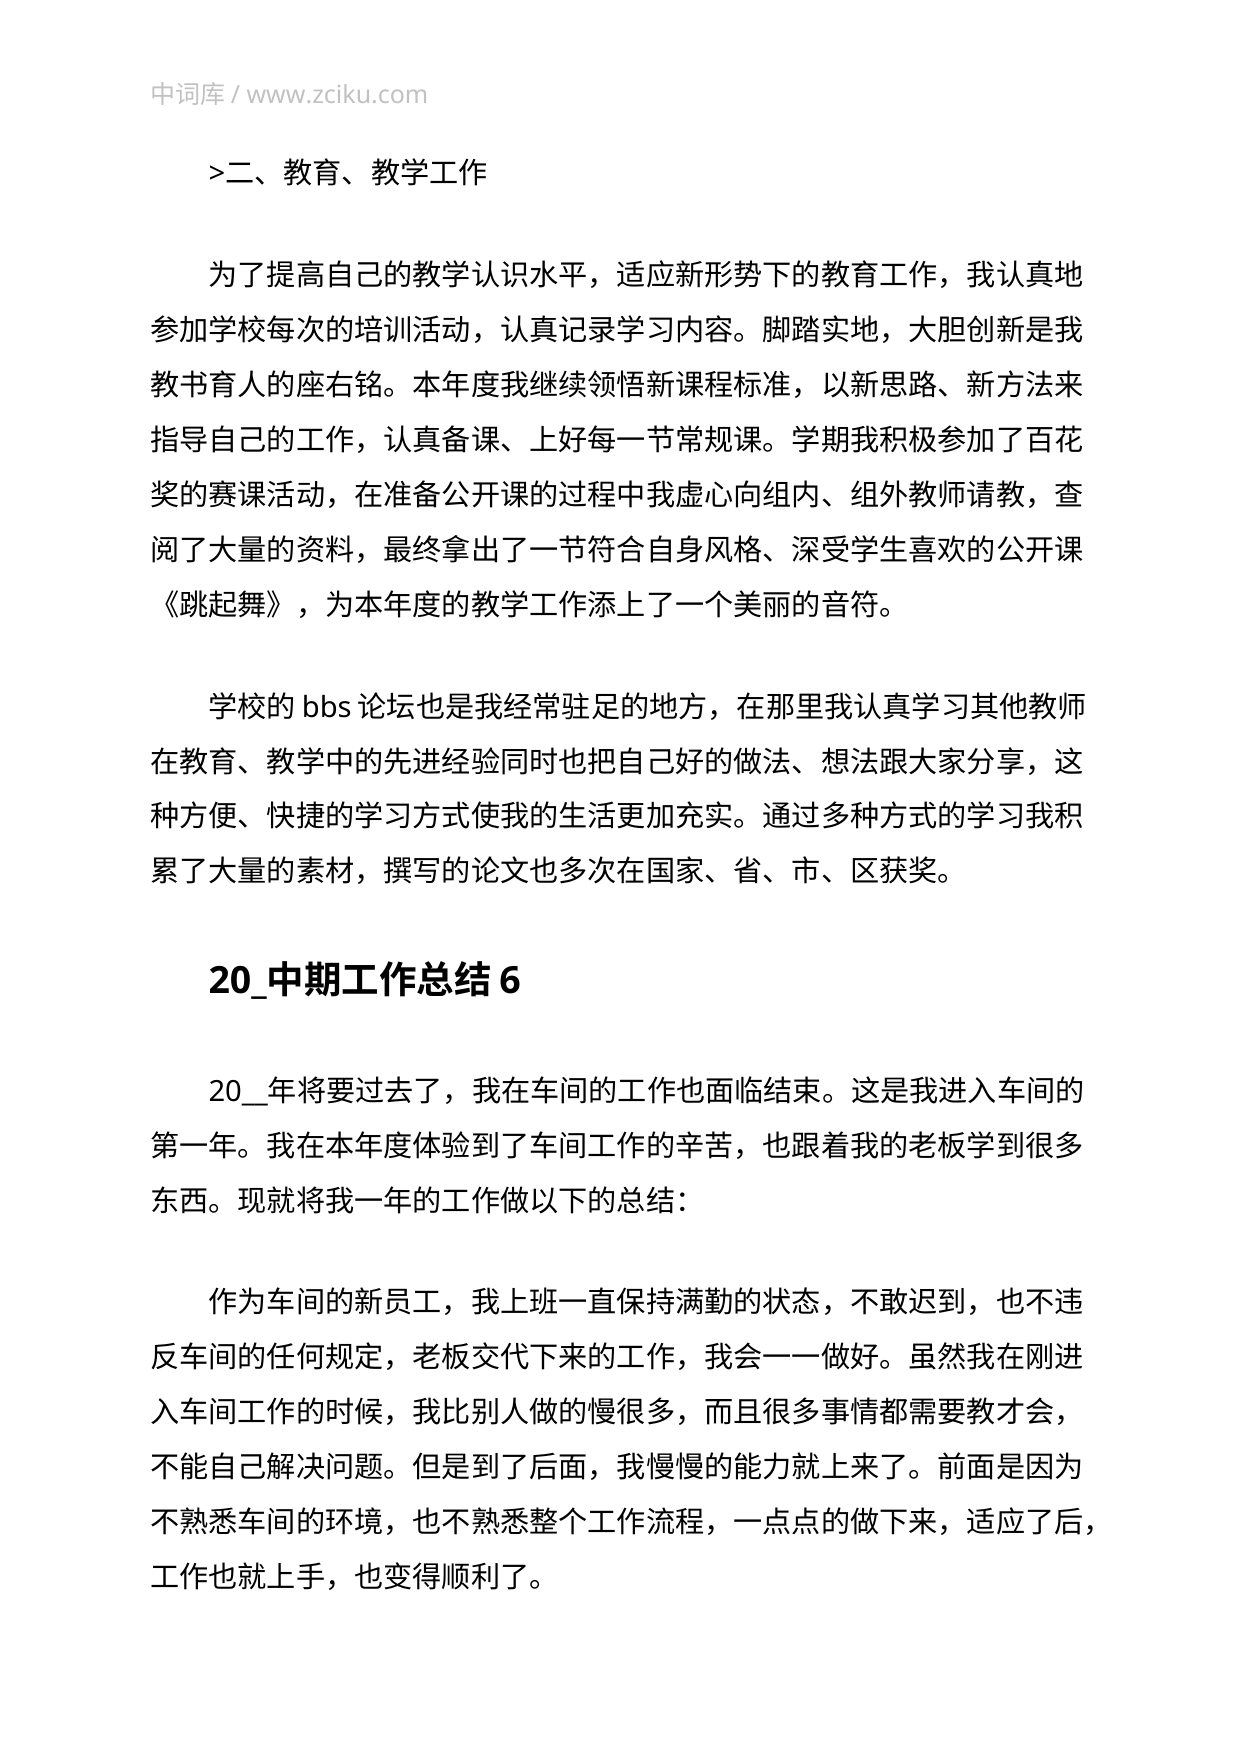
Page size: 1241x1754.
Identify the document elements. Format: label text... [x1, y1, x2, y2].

text 作为车间的新员工，我上班一直保持满勤的状态，不敢迟到，也不违反车间的任何规定，老板交代下来的工作，我会一一做好。虽然我在刚进入车间工作的时候，我比别人做的慢很多，而且很多事情都需要教才会，不能自己解决问题。但是到了后面，我慢慢的能力就上来了。前面是因为不熟悉车间的环境，也不熟悉整个工作流程，一点点的做下来，适应了后，工作也就上手，也变得顺利了。 [150, 1279, 1090, 1596]
text 20_中期工作总结6 [150, 950, 1090, 1004]
text >二、教育、教学工作 [150, 150, 1090, 192]
text 20__年将要过去了，我在车间的工作也面临结束。这是我进入车间的第一年。我在本年度体验到了车间工作的辛苦，也跟着我的老板学到很多东西。现就将我一年的工作做以下的总结： [150, 1067, 1090, 1219]
text 为了提高自己的教学认识水平，适应新形势下的教育工作，我认真地参加学校每次的培训活动，认真记录学习内容。脚踏实地，大胆创新是我教书育人的座右铭。本年度我继续领悟新课程标准，以新思路、新方法来指导自己的工作，认真备课、上好每一节常规课。学期我积极参加了百花奖的赛课活动，在准备公开课的过程中我虚心向组内、组外教师请教，查阅了大量的资料，最终拿出了一节符合自身风格、深受学生喜欢的公开课《跳起舞》，为本年度的教学工作添上了一个美丽的音符。 [150, 252, 1090, 624]
text 学校的bbs论坛也是我经常驻足的地方，在那里我认真学习其他教师在教育、教学中的先进经验同时也把自己好的做法、想法跟大家分享，这种方便、快捷的学习方式使我的生活更加充实。通过多种方式的学习我积累了大量的素材，撰写的论文也多次在国家、省、市、区获奖。 [150, 683, 1090, 890]
